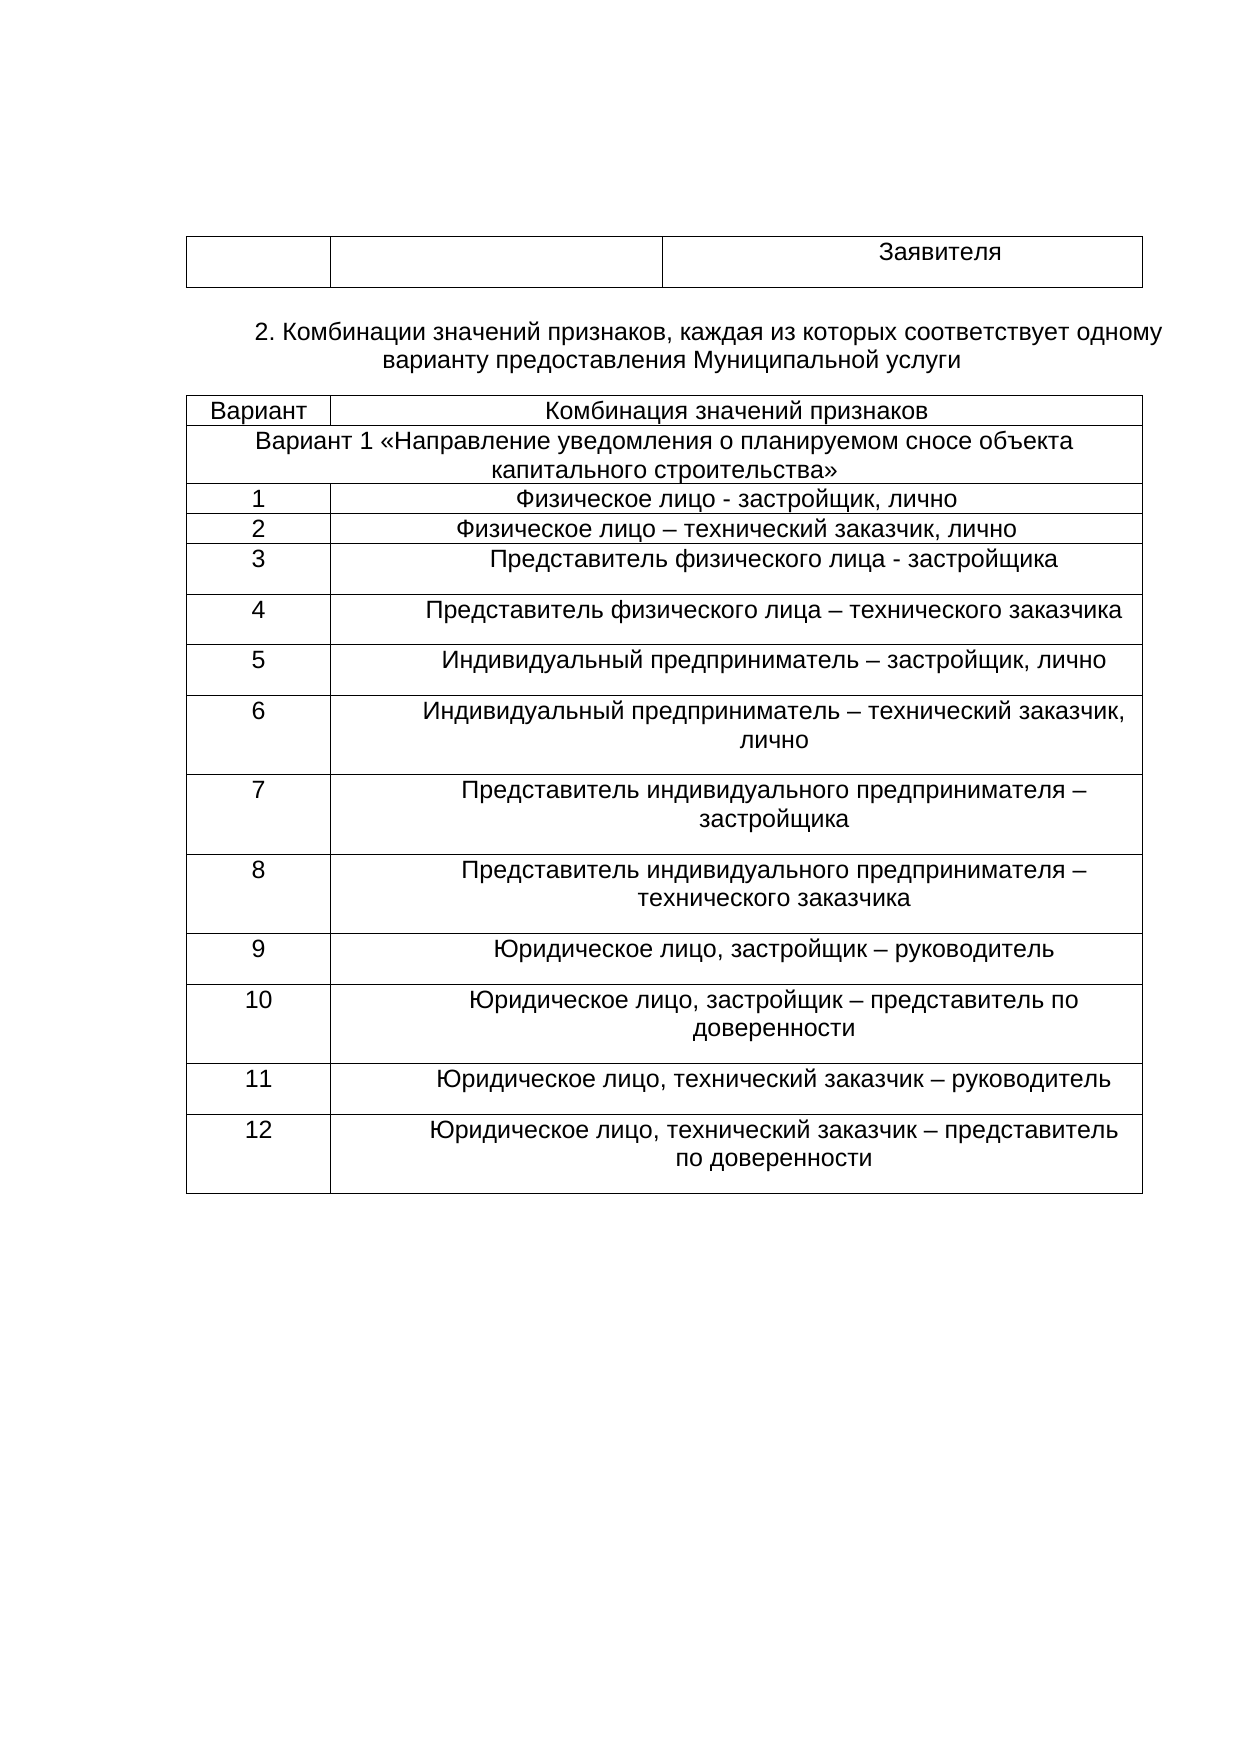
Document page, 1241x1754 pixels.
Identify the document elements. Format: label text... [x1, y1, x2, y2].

table_cell Физическое лицо – технический заказчик, лично [331, 514, 1142, 543]
table_header Вариант [187, 396, 330, 425]
table_cell Представитель физического лица - застройщика [331, 544, 1142, 593]
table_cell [331, 237, 662, 287]
table_cell 4 [187, 595, 330, 644]
table_cell 11 [187, 1064, 330, 1113]
table_cell Представитель физического лица – технического заказчика [331, 595, 1142, 644]
table_cell Индивидуальный предприниматель – застройщик, лично [331, 645, 1142, 695]
table_cell Юридическое лицо, технический заказчик – представитель по доверенности [331, 1115, 1142, 1193]
table_cell 1 [187, 484, 330, 513]
table_cell 8 [187, 855, 330, 933]
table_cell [663, 237, 1142, 287]
table_cell 10 [187, 985, 330, 1063]
table_cell Юридическое лицо, технический заказчик – руководитель [331, 1064, 1142, 1113]
table_cell Представитель индивидуального предпринимателя – технического заказчика [331, 855, 1142, 933]
table_cell 2 [187, 237, 330, 287]
table_cell 9 [187, 934, 330, 983]
table_cell Физическое лицо - застройщик, лично [331, 484, 1142, 513]
table_cell 12 [187, 1115, 330, 1193]
table_cell Юридическое лицо, застройщик – руководитель [331, 934, 1142, 983]
table_cell 7 [187, 775, 330, 853]
table_cell 2 [187, 514, 330, 543]
text 2. Комбинации значений признаков, каждая из которых соответствует одному варианту предоставления Муниципальной услуги [162, 317, 1181, 374]
table_cell Вариант 1 «Направление уведомления о планируемом сносе объекта капитального строительства» [187, 426, 1142, 483]
table_cell 6 [187, 696, 330, 774]
table_cell Индивидуальный предприниматель – технический заказчик, лично [331, 696, 1142, 774]
table_cell Представитель индивидуального предпринимателя – застройщика [331, 775, 1142, 853]
table_cell 3 [187, 544, 330, 593]
table_cell Юридическое лицо, застройщик – представитель по доверенности [331, 985, 1142, 1063]
table_cell 5 [187, 645, 330, 695]
table_header Комбинация значений признаков [331, 396, 1142, 425]
